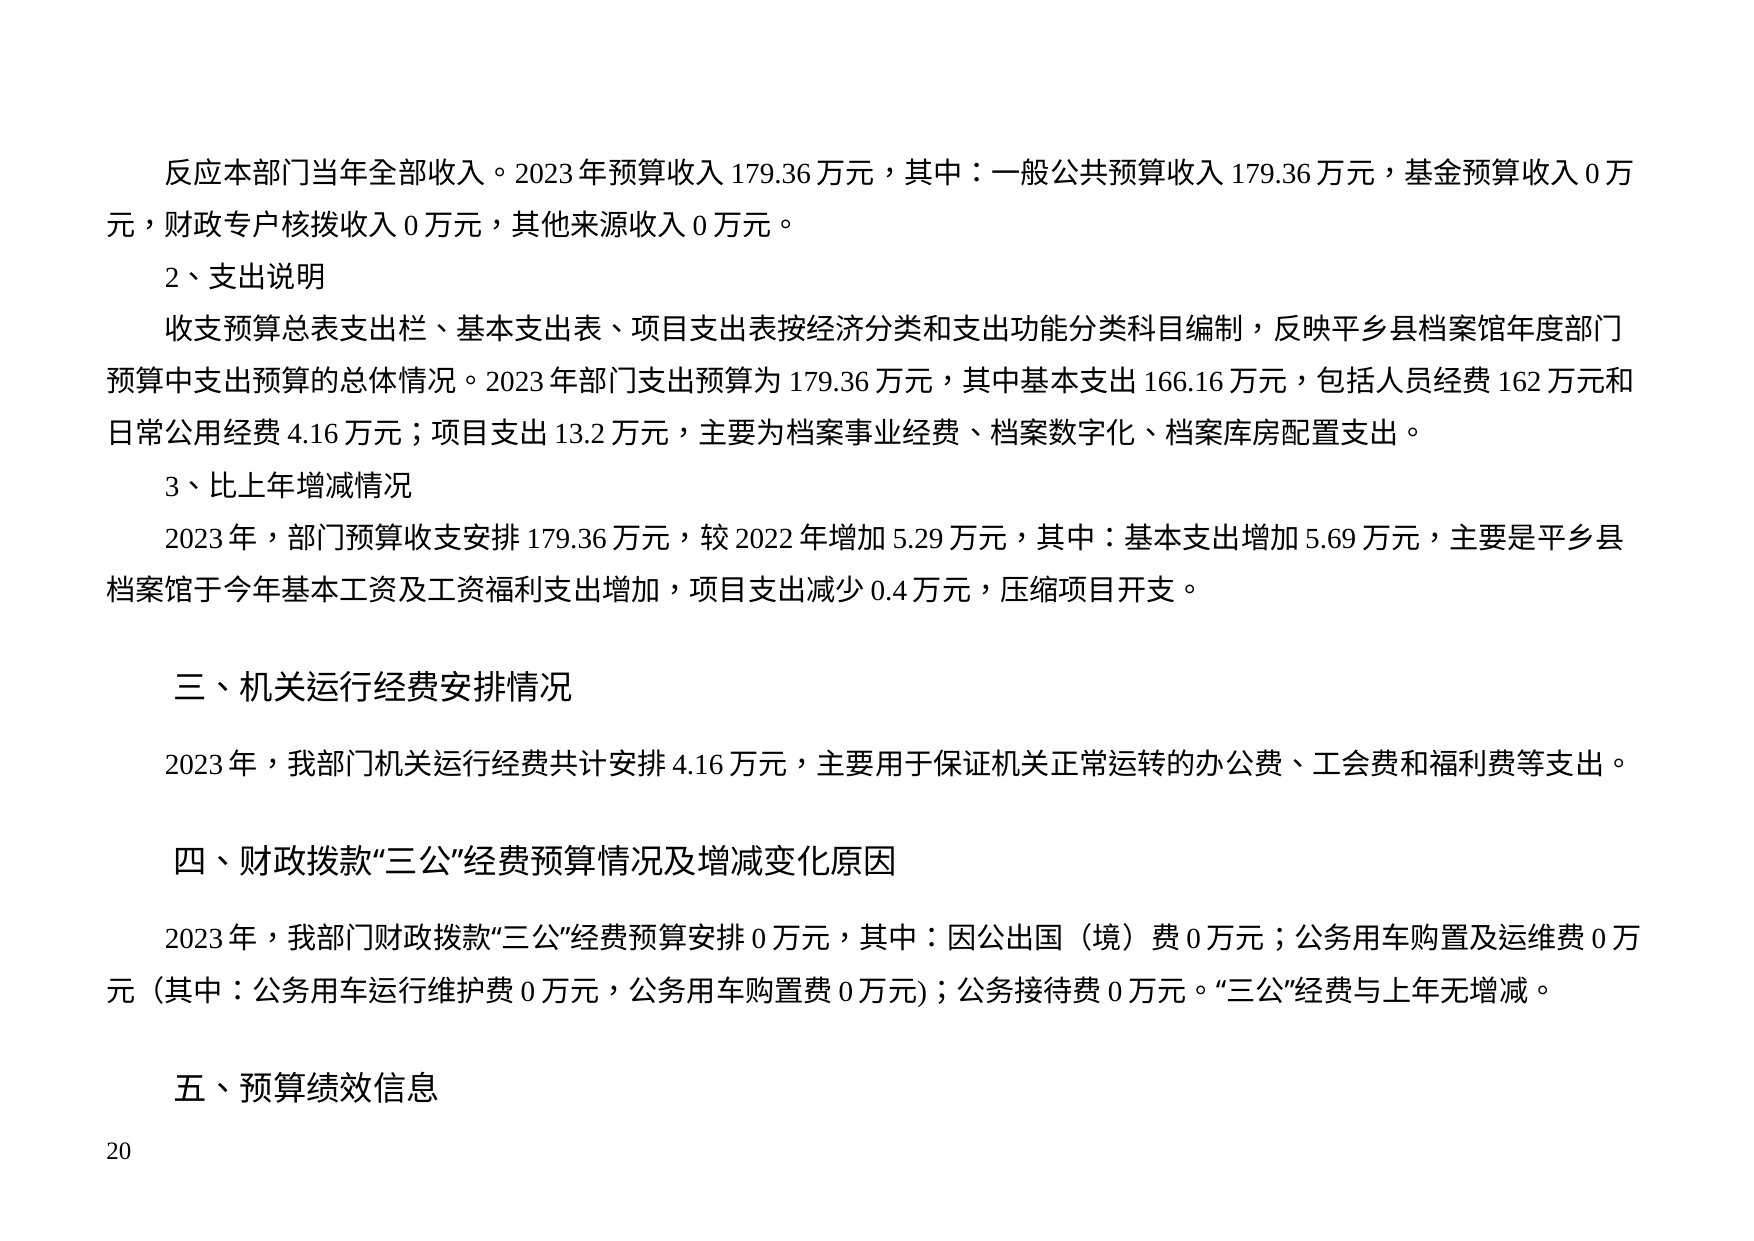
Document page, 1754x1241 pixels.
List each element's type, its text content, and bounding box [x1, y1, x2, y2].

text 收支预算总表支出栏、基本支出表、项目支出表按经济分类和支出功能分类科目编制，反映平乡县档案馆年度部门预算中支出预算的总体情况。2023年部门支出预算为179.36万元，其中基本支出166.16万元，包括人员经费162万元和日常公用经费4.16万元；项目支出13.2万元，主要为档案事业经费、档案数字化、档案库房配置支出。 [106, 298, 1648, 454]
text 2023年，我部门财政拨款“三公”经费预算安排0万元，其中：因公出国（境）费0万元；公务用车购置及运维费0万元（其中：公务用车运行维护费0万元，公务用车购置费0万元)；公务接待费0万元。“三公”经费与上年无增减。 [106, 907, 1648, 1011]
text 2023年，部门预算收支安排179.36万元，较2022年增加5.29万元，其中：基本支出增加5.69万元，主要是平乡县档案馆于今年基本工资及工资福利支出增加，项目支出减少0.4万元，压缩项目开支。 [106, 506, 1648, 611]
text 三、机关运行经费安排情况 [106, 664, 1648, 709]
text 3、比上年增减情况 [106, 454, 1648, 506]
text 2023年，我部门机关运行经费共计安排4.16万元，主要用于保证机关正常运转的办公费、工会费和福利费等支出。 [106, 733, 1648, 785]
text 2、支出说明 [106, 246, 1648, 298]
text 反应本部门当年全部收入。2023年预算收入179.36万元，其中：一般公共预算收入179.36万元，基金预算收入0万元，财政专户核拨收入0万元，其他来源收入0万元。 [106, 142, 1648, 246]
text 五、预算绩效信息 [106, 1064, 1648, 1110]
text 四、财政拨款“三公”经费预算情况及增减变化原因 [106, 838, 1648, 883]
